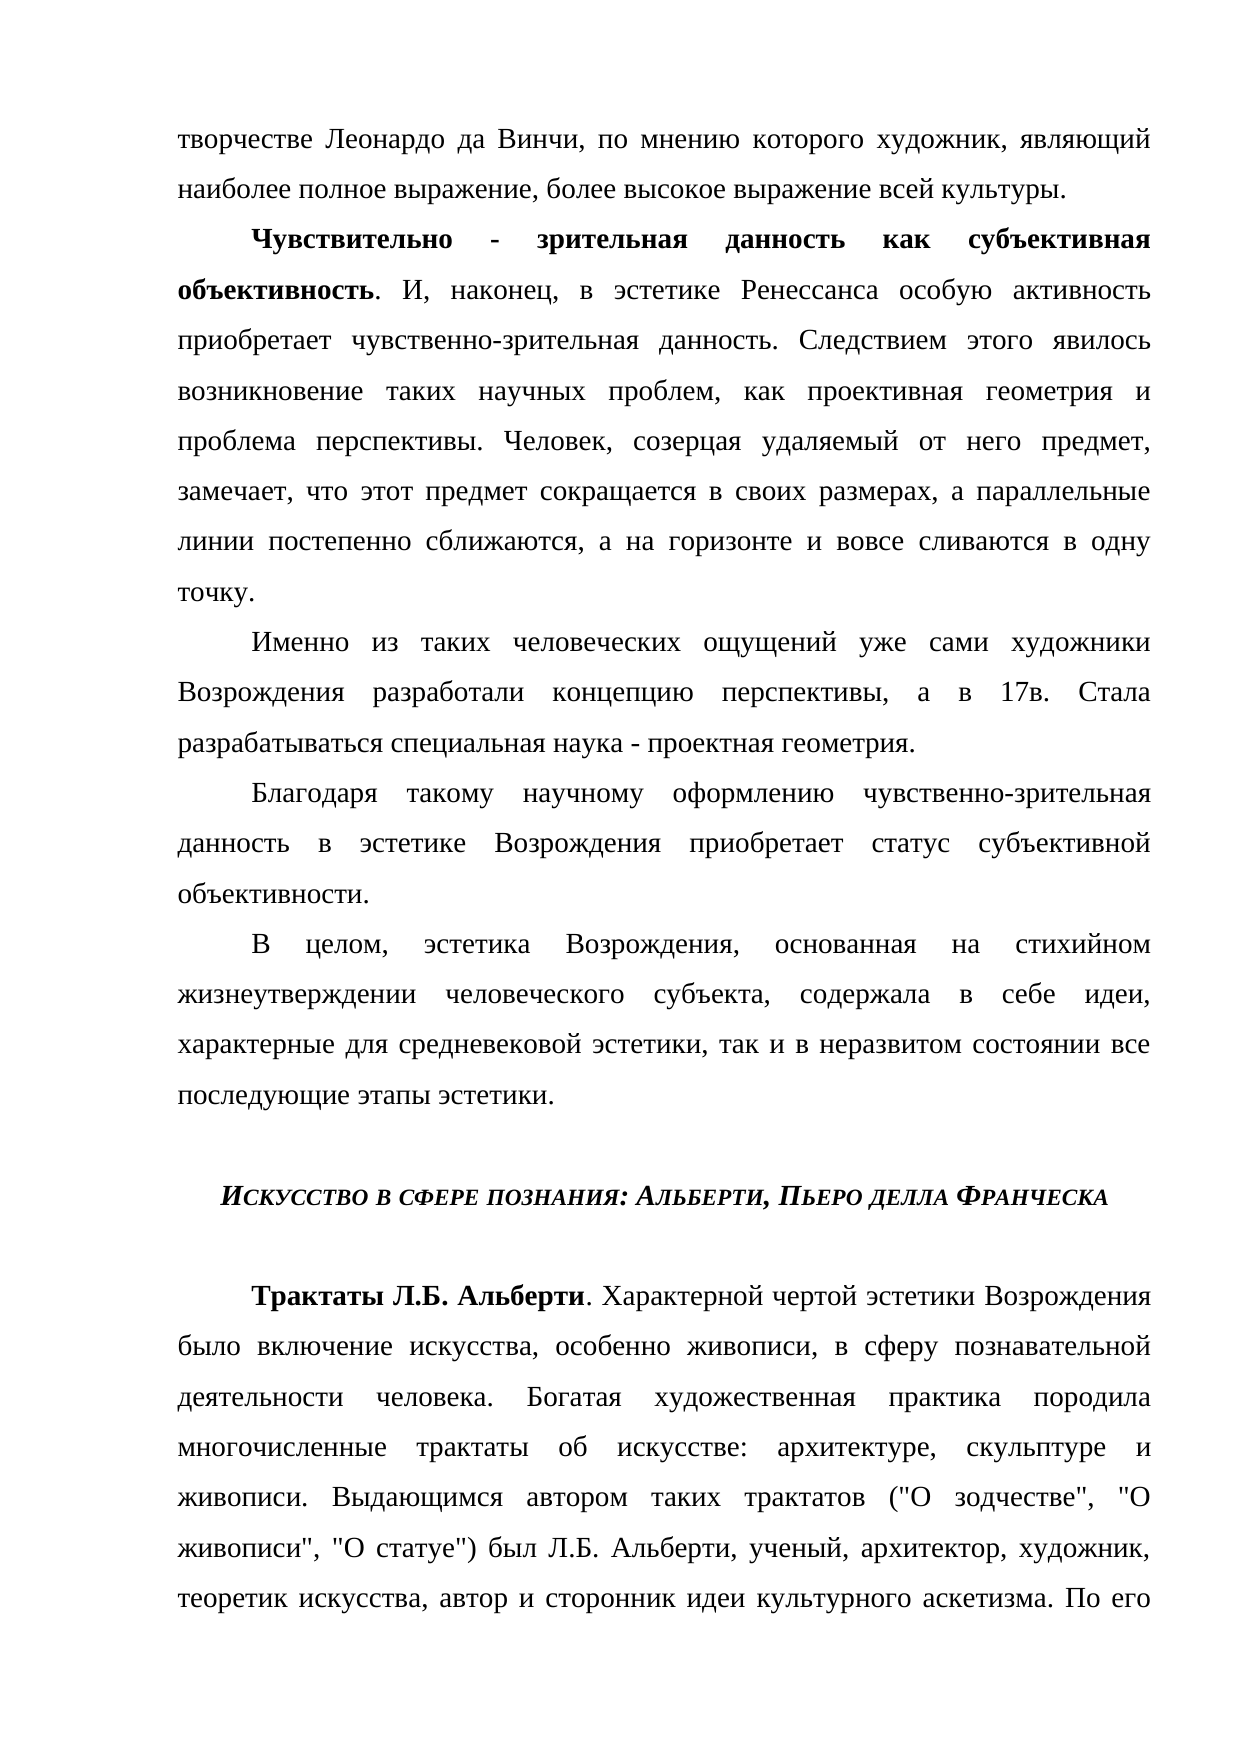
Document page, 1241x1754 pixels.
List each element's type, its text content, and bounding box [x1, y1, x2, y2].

text Именно из таких человеческих ощущений уже сами художники Возрождения разработали концепцию перспективы, а в 17в. Стала разрабатываться специальная наука - проектная геометрия. [177, 624, 1152, 758]
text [177, 1278, 1152, 1614]
text Благодаря такому научному оформлению чувственно-зрительная данность в эстетике Возрождения приобретает статус субъективной объективности. [177, 775, 1152, 909]
text В целом, эстетика Возрождения, основанная на стихийном жизнеутверждении человеческого субъекта, содержала в себе идеи, характерные для средневековой эстетики, так и в неразвитом состоянии все последующие этапы эстетики. [177, 926, 1152, 1111]
text Чувствительно - зрительная данность как субъективная объективность. И, наконец, в эстетике Ренессанса особую активность приобретает чувственно-зрительная данность. Следствием этого явилось возникновение таких научных проблем, как проективная геометрия и проблема перспективы. Человек, созерцая удаляемый от него предмет, замечает, что этот предмет сокращается в своих размерах, а параллельные линии постепенно сближаются, а на горизонте и вовсе сливаются в одну точку. [177, 222, 1152, 607]
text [177, 121, 1152, 205]
subtitle Искусство в сфере познания: Альберти, Пьеро делла Франческа [177, 1178, 1152, 1211]
